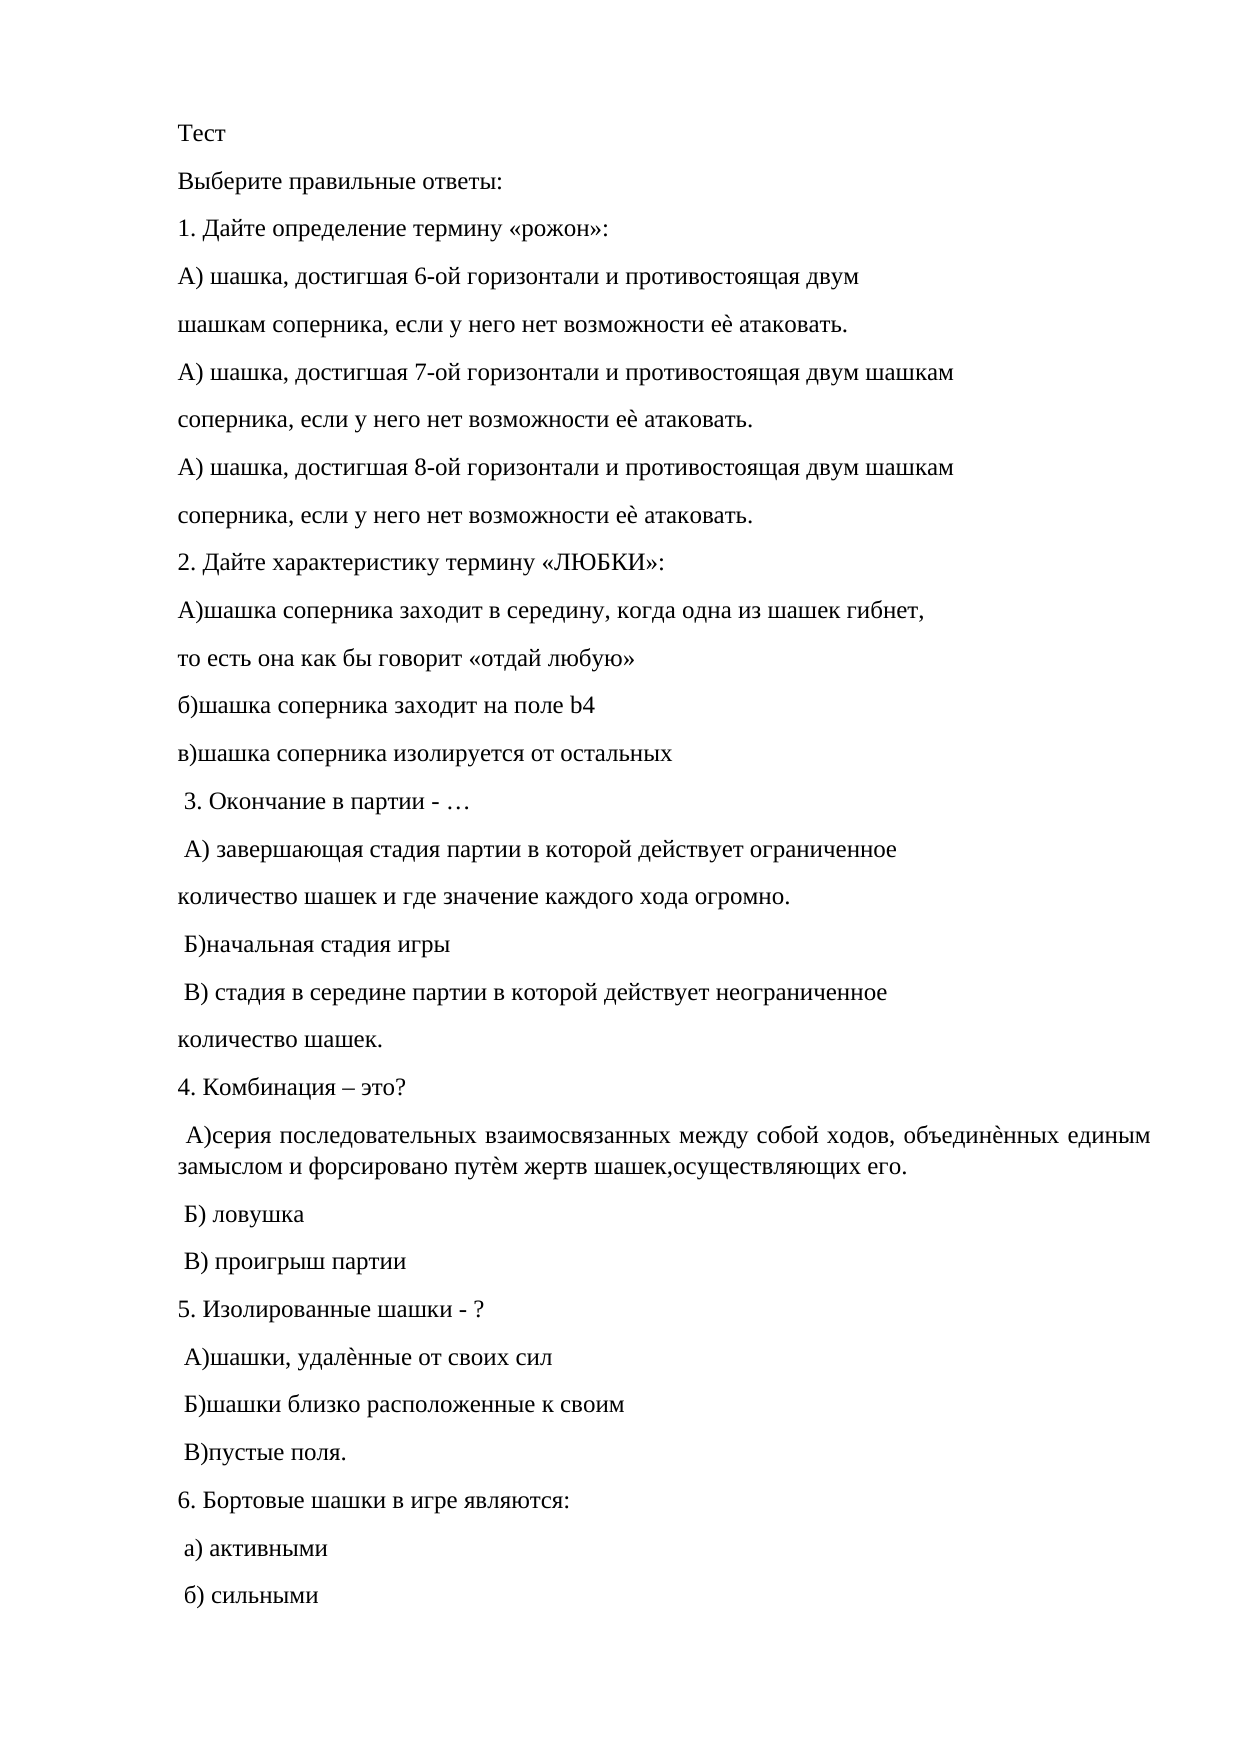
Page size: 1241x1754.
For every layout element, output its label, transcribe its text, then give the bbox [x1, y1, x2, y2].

text Б)начальная стадия игры [177, 929, 1152, 958]
text б) сильными [177, 1580, 1152, 1609]
text а) активными [177, 1533, 1152, 1561]
text В) стадия в середине партии в которой действует неограниченное [177, 977, 1152, 1006]
text А) шашка, достигшая 6-ой горизонтали и противостоящая двум [177, 261, 1152, 290]
text А) шашка, достигшая 8-ой горизонтали и противостоящая двум шашкам [177, 452, 1152, 481]
text А)шашка соперника заходит в середину, когда одна из шашек гибнет, [177, 595, 1152, 624]
text 2. Дайте характеристику термину «ЛЮБКИ»: [177, 547, 1152, 576]
text В)пустые поля. [177, 1437, 1152, 1466]
text то есть она как бы говорит «отдай любую» [177, 643, 1152, 672]
text А) завершающая стадия партии в которой действует ограниченное [177, 834, 1152, 862]
text А)шашки, удалѐнные от своих сил [177, 1342, 1152, 1371]
text соперника, если у него нет возможности еѐ атаковать. [177, 500, 1152, 528]
text А) шашка, достигшая 7-ой горизонтали и противостоящая двум шашкам [177, 357, 1152, 385]
text Тест [177, 118, 1152, 147]
text 5. Изолированные шашки - ? [177, 1294, 1152, 1323]
text б)шашка соперника заходит на поле b4 [177, 691, 1152, 719]
text шашкам соперника, если у него нет возможности еѐ атаковать. [177, 309, 1152, 338]
text Выберите правильные ответы: [177, 166, 1152, 194]
text В) проигрыш партии [177, 1246, 1152, 1275]
text 3. Окончание в партии - … [177, 786, 1152, 815]
text количество шашек. [177, 1024, 1152, 1053]
text А)серия последовательных взаимосвязанных между собой ходов, объединѐнных единым замыслом и форсировано путѐм жертв шашек,осуществляющих его. [177, 1120, 1152, 1180]
text соперника, если у него нет возможности еѐ атаковать. [177, 404, 1152, 433]
text 1. Дайте определение термину «рожон»: [177, 213, 1152, 242]
text количество шашек и где значение каждого хода огромно. [177, 881, 1152, 910]
text в)шашка соперника изолируется от остальных [177, 738, 1152, 767]
text Б) ловушка [177, 1199, 1152, 1227]
text 4. Комбинация – это? [177, 1072, 1152, 1101]
text Б)шашки близко расположенные к своим [177, 1389, 1152, 1418]
text 6. Бортовые шашки в игре являются: [177, 1485, 1152, 1514]
